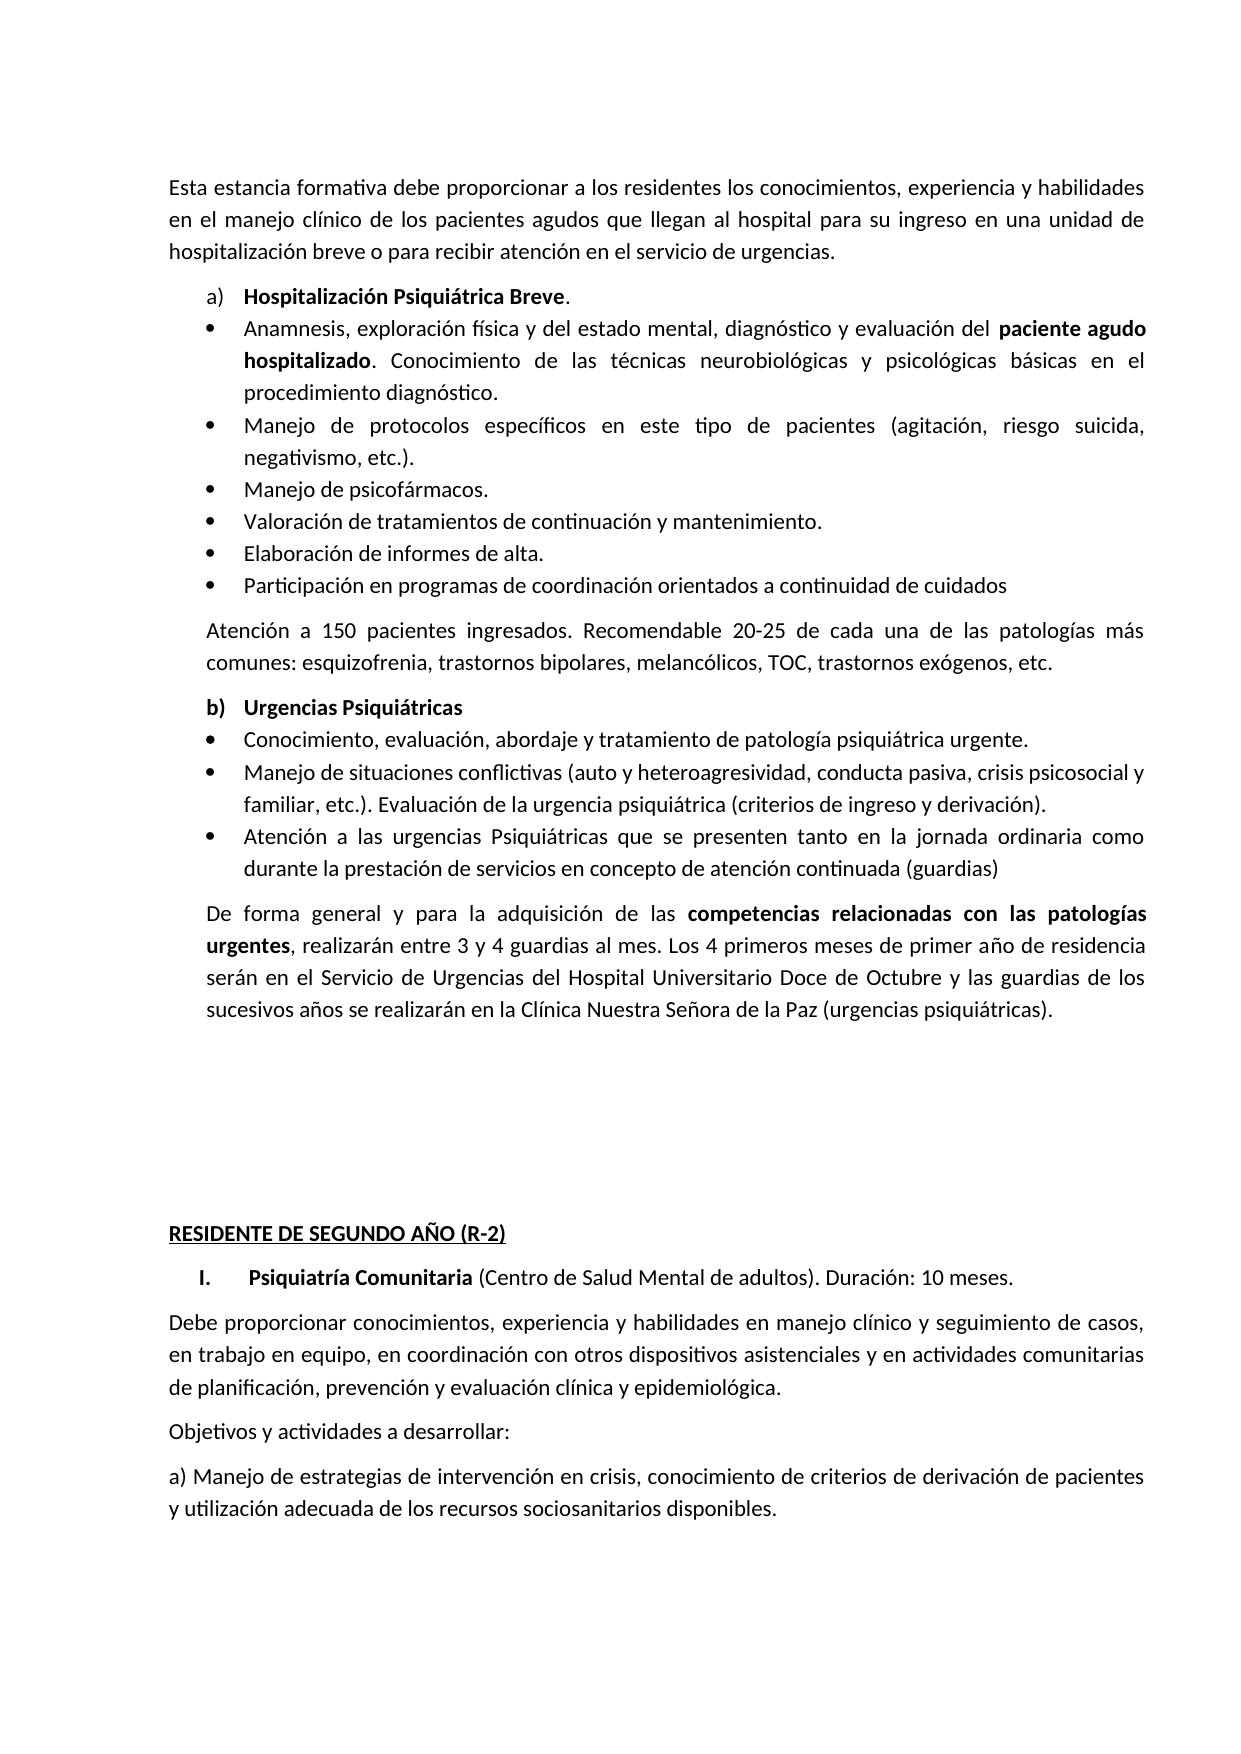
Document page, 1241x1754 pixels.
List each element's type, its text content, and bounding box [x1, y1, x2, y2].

text Atención a 150 pacientes ingresados. Recomendable 20-25 de cada una de las patologías más comunes: esquizofrenia, trastornos bipolares, melancólicos, TOC, trastornos exógenos, etc. [206, 616, 1146, 677]
list Anamnesis, exploración física y del estado mental, diagnóstico y evaluación del paciente agudo hospitalizado. Conocimiento de las técnicas neurobiológicas y psicológicas básicas en el procedimiento diagnóstico. [206, 314, 1146, 407]
list Conocimiento, evaluación, abordaje y tratamiento de patología psiquiátrica urgente. [206, 725, 1146, 753]
text Objetivos y actividades a desarrollar: [169, 1417, 1146, 1445]
text Debe proporcionar conocimientos, experiencia y habilidades en manejo clínico y seguimiento de casos, en trabajo en equipo, en coordinación con otros dispositivos asistenciales y en actividades comunitarias de planificación, prevención y evaluación clínica y epidemiológica. [169, 1308, 1146, 1401]
list Manejo de psicofármacos. [206, 475, 1146, 503]
list Manejo de protocolos específicos en este tipo de pacientes (agitación, riesgo suicida, negativismo, etc.). [206, 411, 1146, 471]
list Urgencias Psiquiátricas [206, 693, 1146, 721]
list Manejo de situaciones conflictivas (auto y heteroagresividad, conducta pasiva, crisis psicosocial y familiar, etc.). Evaluación de la urgencia psiquiátrica (criterios de ingreso y derivación). [206, 758, 1146, 818]
list Participación en programas de coordinación orientados a continuidad de cuidados [206, 572, 1146, 600]
text De forma general y para la adquisición de las competencias relacionadas con las patologías urgentes, realizarán entre 3 y 4 guardias al mes. Los 4 primeros meses de primer año de residencia serán en el Servicio de Urgencias del Hospital Universitario Doce de Octubre y las guardias de los sucesivos años se realizarán en la Clínica Nuestra Señora de la Paz (urgencias psiquiátricas). [206, 899, 1146, 1023]
list Atención a las urgencias Psiquiátricas que se presenten tanto en la jornada ordinaria como durante la prestación de servicios en concepto de atención continuada (guardias) [206, 822, 1146, 882]
list Psiquiatría Comunitaria (Centro de Salud Mental de adultos). Duración: 10 meses. [211, 1263, 1146, 1292]
list Valoración de tratamientos de continuación y mantenimiento. [206, 507, 1146, 535]
text Esta estancia formativa debe proporcionar a los residentes los conocimientos, experiencia y habilidades en el manejo clínico de los pacientes agudos que llegan al hospital para su ingreso en una unidad de hospitalización breve o para recibir atención en el servicio de urgencias. [169, 173, 1146, 265]
list Hospitalización Psiquiátrica Breve. [206, 282, 1146, 310]
text RESIDENTE DE SEGUNDO AÑO (R-2) [169, 1219, 1146, 1247]
list Elaboración de informes de alta. [206, 539, 1146, 567]
text a) Manejo de estrategias de intervención en crisis, conocimiento de criterios de derivación de pacientes y utilización adecuada de los recursos sociosanitarios disponibles. [169, 1462, 1146, 1522]
